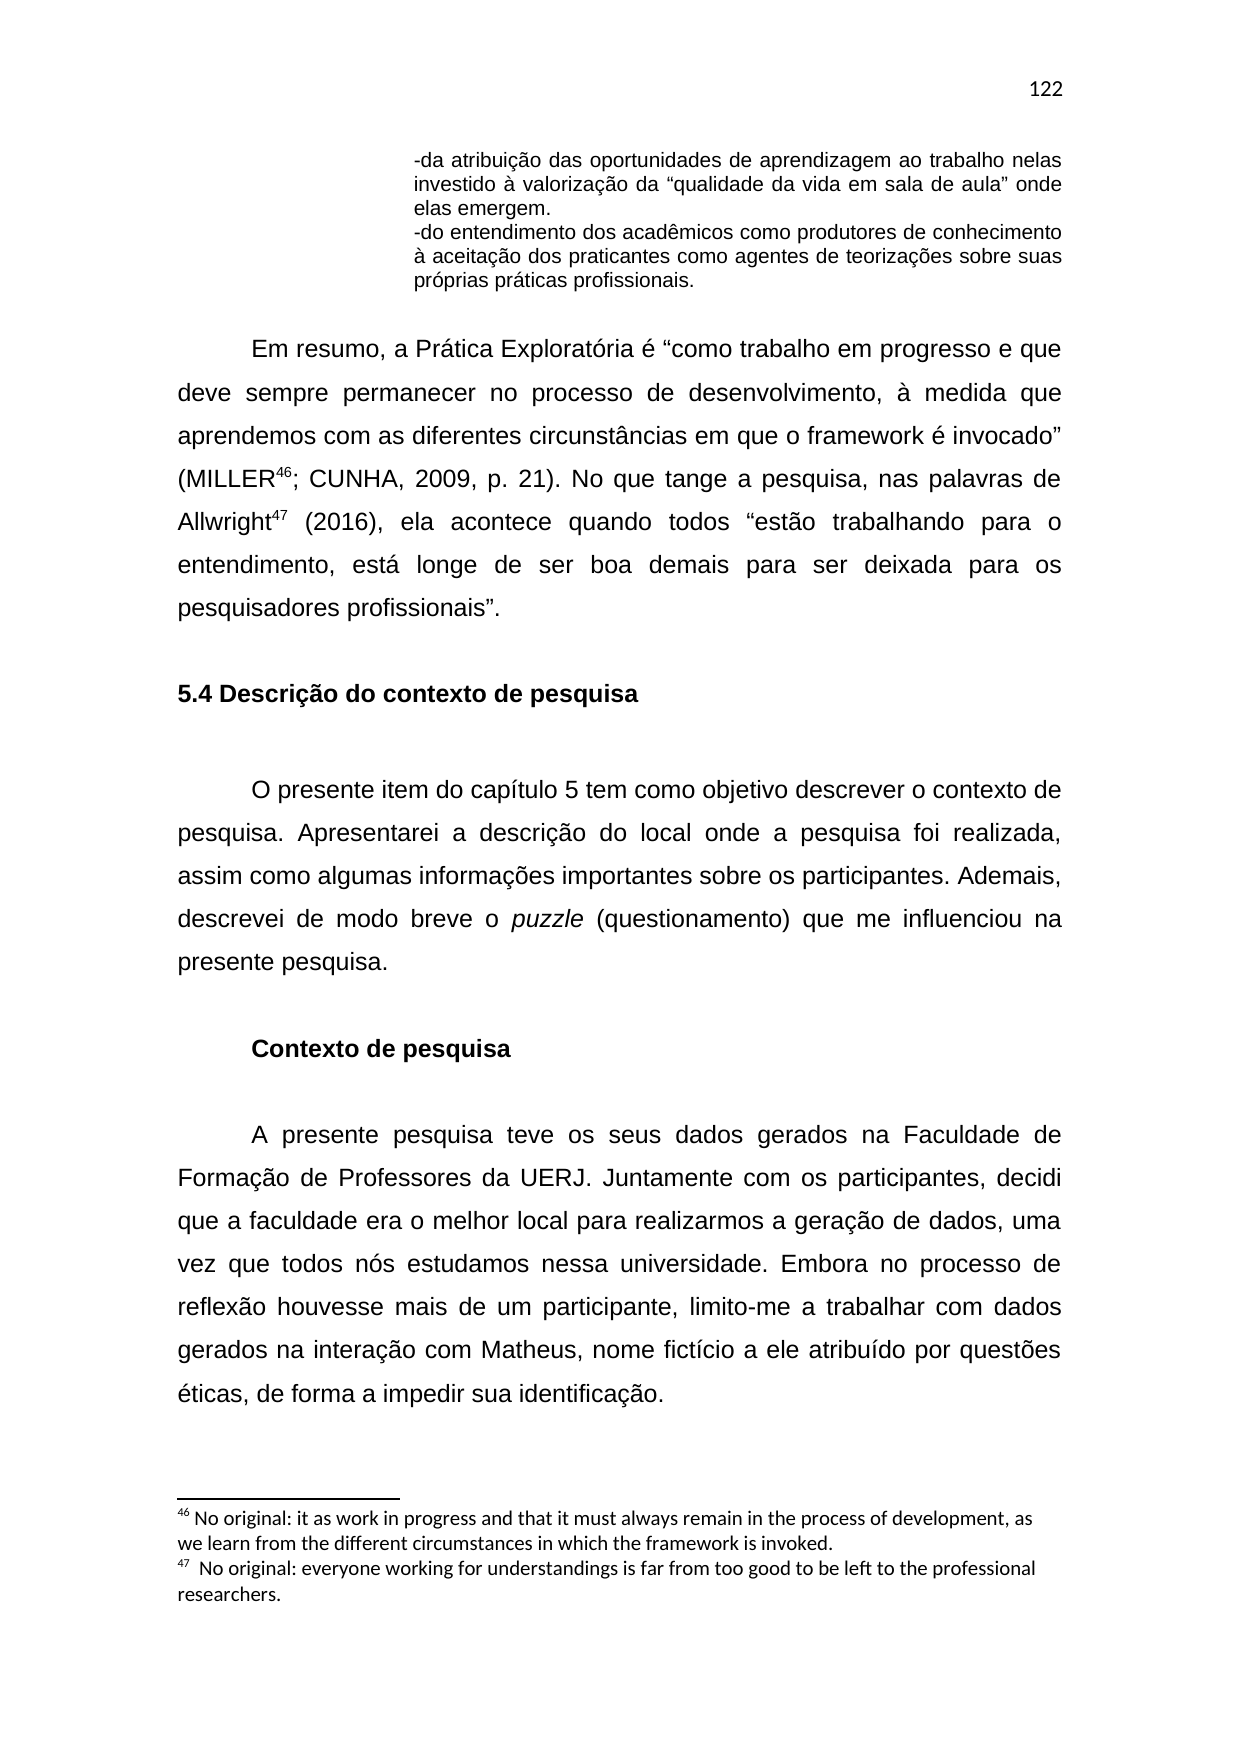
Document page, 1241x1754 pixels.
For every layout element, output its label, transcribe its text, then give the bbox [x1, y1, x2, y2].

text 5.4 Descrição do contexto de pesquisa [177, 679, 1063, 708]
text A presente pesquisa teve os seus dados gerados na Faculdade de Formação de Professores da UERJ. Juntamente com os participantes, decidi que a faculdade era o melhor local para realizarmos a geração de dados, uma vez que todos nós estudamos nessa universidade. Embora no processo de reflexão houvesse mais de um participante, limito-me a trabalhar com dados gerados na interação com Matheus, nome fictício a ele atribuído por questões éticas, de forma a impedir sua identificação. [177, 1120, 1063, 1407]
text O presente item do capítulo 5 tem como objetivo descrever o contexto de pesquisa. Apresentarei a descrição do local onde a pesquisa foi realizada, assim como algumas informações importantes sobre os participantes. Ademais, descrevei de modo breve o puzzle (questionamento) que me influenciou na presente pesquisa. [177, 775, 1063, 976]
text Contexto de pesquisa [177, 1034, 1063, 1062]
text Em resumo, a Prática Exploratória é “como trabalho em progresso e que deve sempre permanecer no processo de desenvolvimento, à medida que aprendemos com as diferentes circunstâncias em que o framework é invocado” (MILLER; CUNHA, 2009, p. 21). No que tange a pesquisa, nas palavras de Allwright (2016), ela acontece quando todos “estão trabalhando para o entendimento, está longe de ser boa demais para ser deixada para os pesquisadores profissionais”. [177, 334, 1063, 622]
text -do entendimento dos acadêmicos como produtores de conhecimento à aceitação dos praticantes como agentes de teorizações sobre suas próprias práticas profissionais. [413, 219, 1063, 291]
text -da atribuição das oportunidades de aprendizagem ao trabalho nelas investido à valorização da “qualidade da vida em sala de aula” onde elas emergem. [413, 148, 1063, 219]
